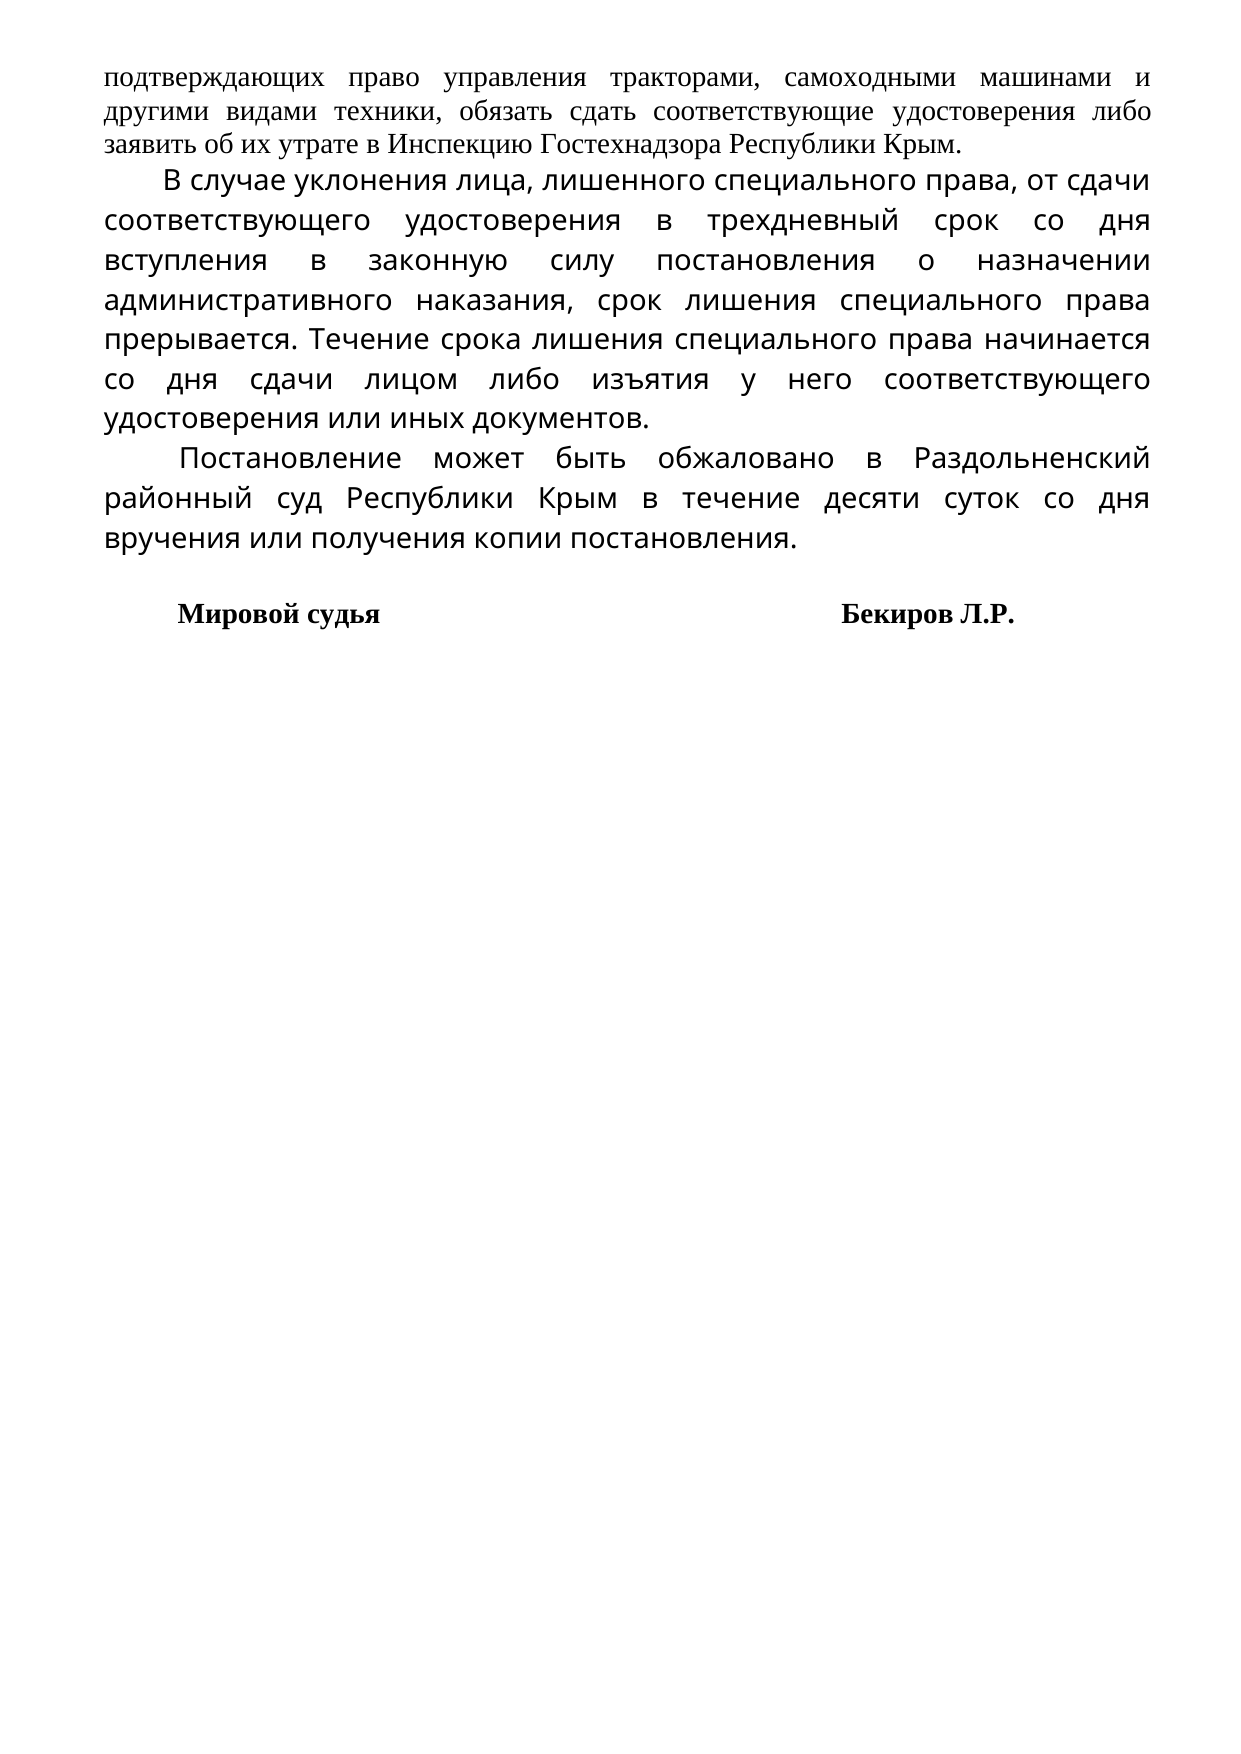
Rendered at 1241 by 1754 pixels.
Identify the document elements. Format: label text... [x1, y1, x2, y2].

text Мировой судья Бекиров Л.Р. [103, 596, 1152, 630]
text В случае уклонения лица, лишенного специального права, от сдачи соответствующего удостоверения в трехдневный срок со дня вступления в законную силу постановления о назначении административного наказания, срок лишения специального права прерывается. Течение срока лишения специального права начинается со дня сдачи лицом либо изъятия у него соответствующего удостоверения или иных документов. [103, 160, 1152, 437]
text Постановление может быть обжаловано в Раздольненский районный суд Республики Крым в течение десяти суток со дня вручения или получения копии постановления. [103, 437, 1152, 557]
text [103, 59, 1152, 160]
